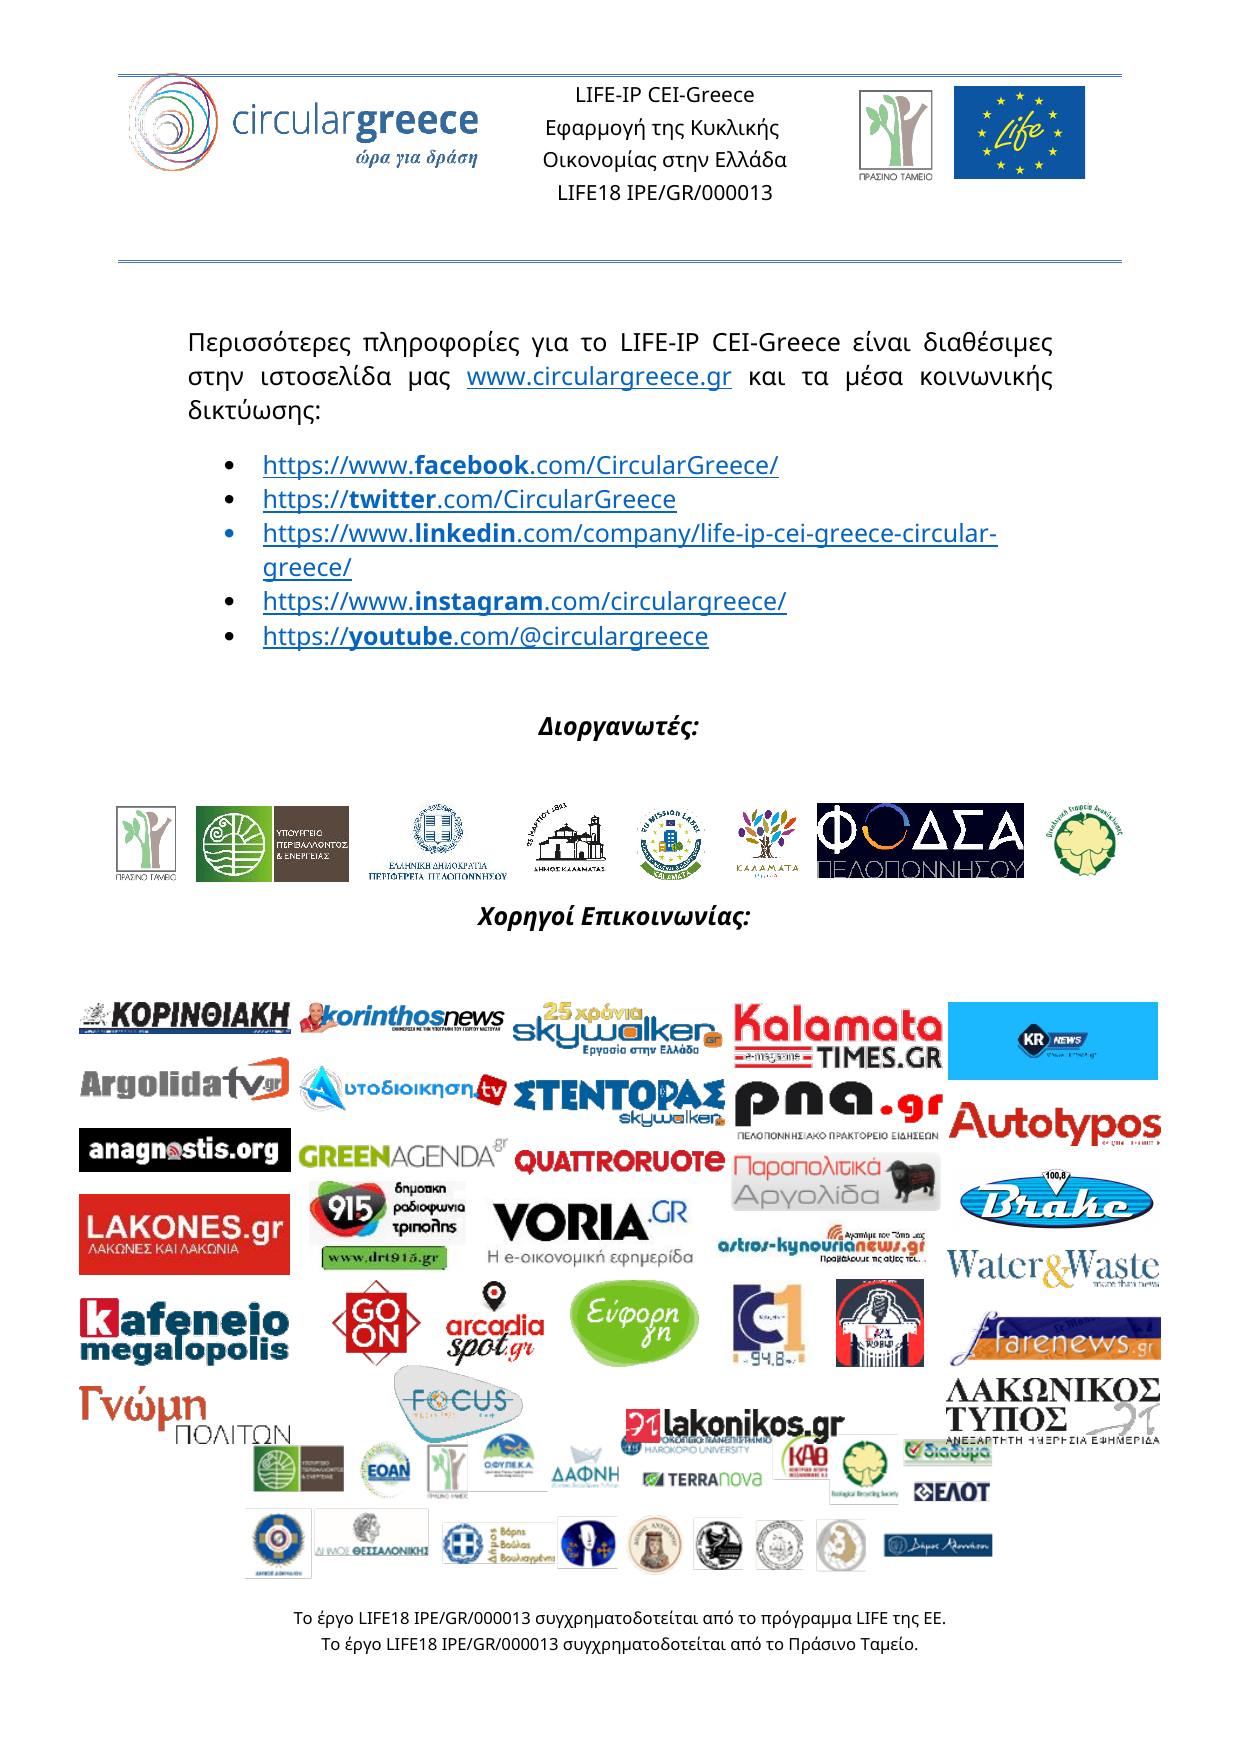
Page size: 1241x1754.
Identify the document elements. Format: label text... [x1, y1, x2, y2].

picture [954, 86, 1086, 179]
picture [79, 1128, 291, 1172]
picture [949, 1310, 1161, 1367]
picture [947, 1250, 1159, 1288]
picture [817, 803, 1024, 878]
picture [733, 1002, 944, 1069]
picture [297, 1137, 509, 1169]
picture [116, 806, 176, 882]
picture [368, 803, 507, 880]
picture [79, 1194, 290, 1275]
list https://www.instagram.com/circulargreece/ [225, 584, 1053, 618]
picture [836, 1279, 924, 1367]
text Χορηγοί Επικοινωνίας: [187, 898, 1044, 932]
picture [79, 1280, 1160, 1582]
picture [79, 1297, 290, 1367]
list https://youtube.com/@circulargreece [225, 618, 1053, 652]
picture [731, 1152, 941, 1211]
picture [859, 90, 933, 183]
picture [79, 1002, 291, 1034]
picture [948, 1168, 1158, 1229]
picture [514, 1079, 725, 1127]
picture [716, 1219, 927, 1270]
picture [295, 1057, 509, 1124]
picture [196, 806, 349, 882]
picture [1044, 801, 1124, 878]
list https://www.facebook.com/CircularGreece/ [225, 448, 1053, 482]
picture [948, 1002, 1158, 1080]
picture [527, 803, 798, 880]
picture [570, 1280, 699, 1367]
text Περισσότερες πληροφορίες για το LIFE-IP CEI-Greece είναι διαθέσιμες στην ιστοσελίδα μας www.circulargreece.gr και τα μέσα κοινωνικής δικτύωσης: [187, 325, 1053, 427]
picture [127, 77, 478, 171]
picture [732, 1078, 944, 1144]
picture [515, 1150, 725, 1175]
picture [296, 1002, 507, 1033]
picture [485, 1198, 696, 1268]
text Διοργανωτές: [187, 708, 1053, 742]
picture [512, 1002, 723, 1056]
picture [949, 1102, 1161, 1146]
list https://www.linkedin.com/company/life-ip-cei-greece-circular-greece/ [225, 516, 1053, 584]
picture [309, 1181, 466, 1271]
picture [724, 1280, 812, 1367]
list https://twitter.com/CircularGreece [225, 482, 1053, 516]
picture [79, 1056, 290, 1106]
